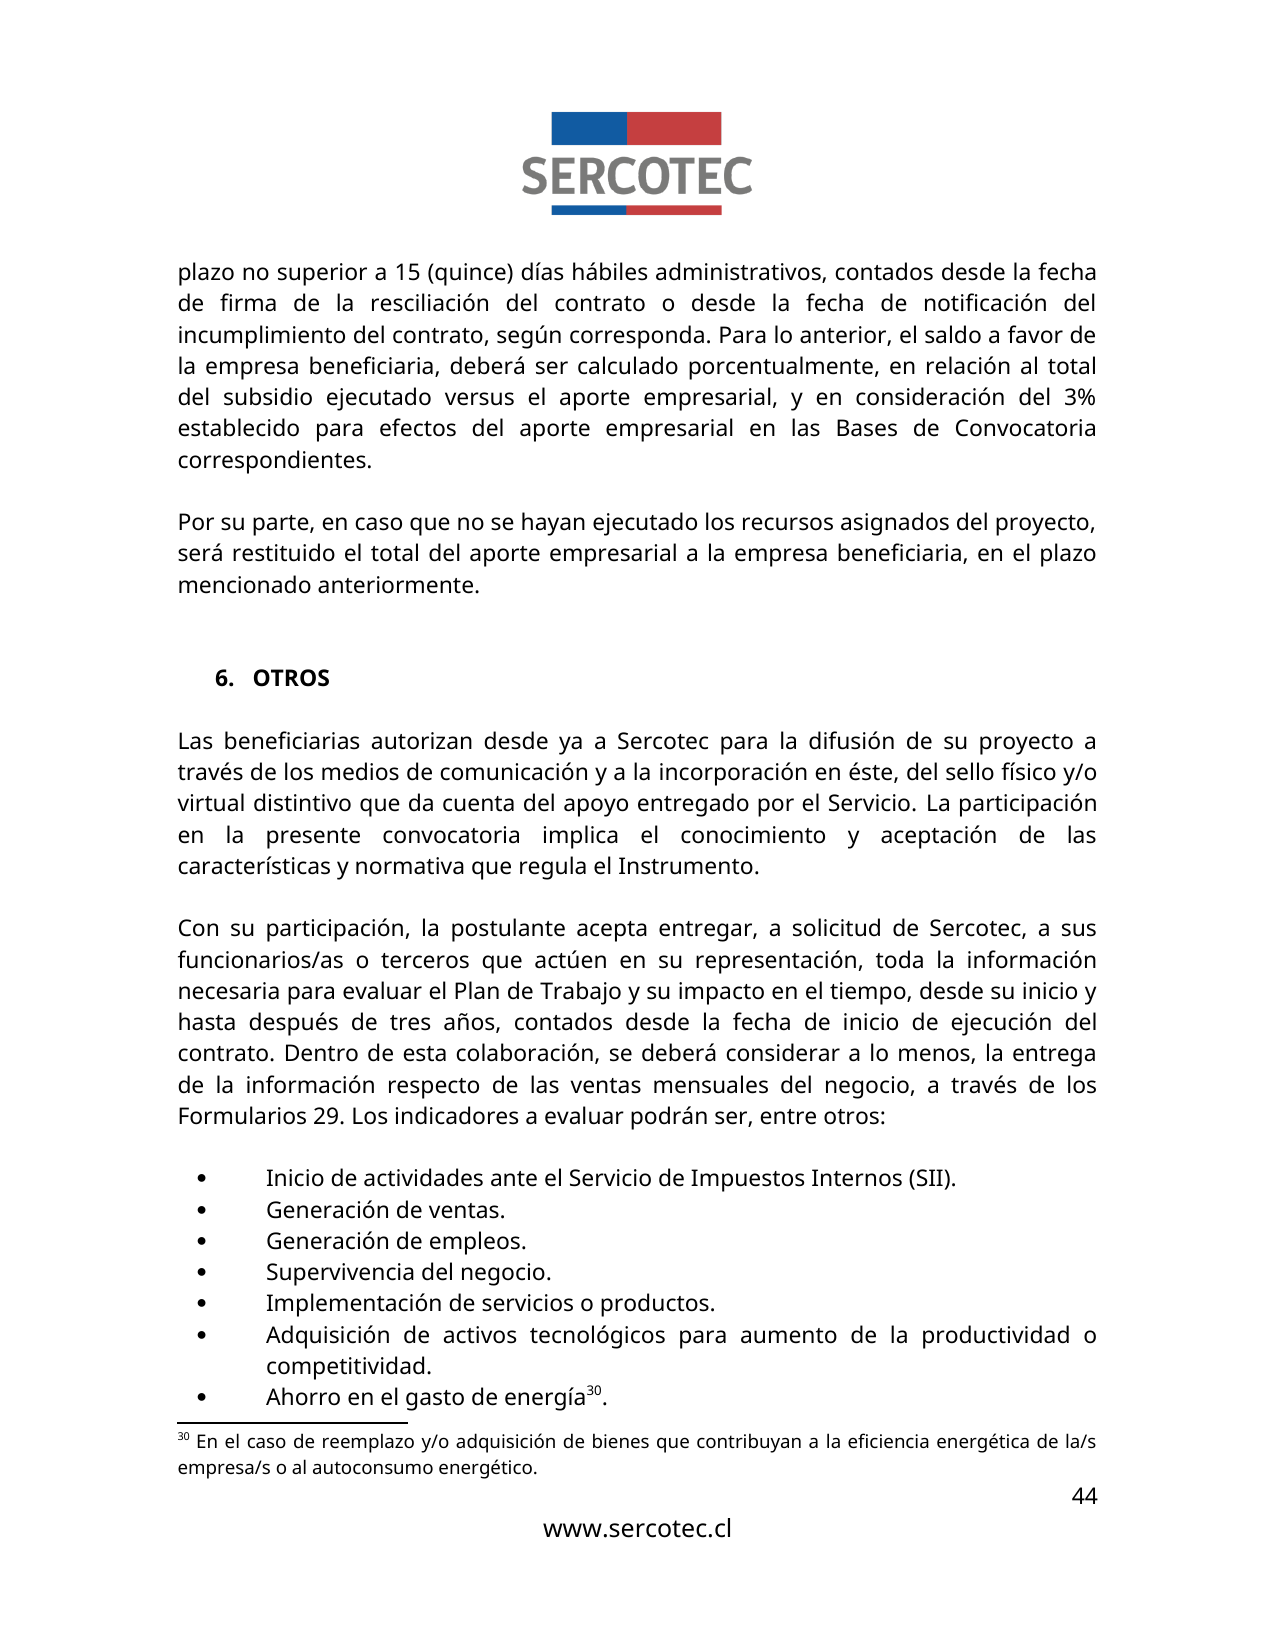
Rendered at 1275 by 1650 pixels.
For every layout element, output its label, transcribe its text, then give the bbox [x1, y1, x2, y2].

text Las beneficiarias autorizan desde ya a Sercotec para la difusión de su proyecto a través de los medios de comunicación y a la incorporación en éste, del sello físico y/o virtual distintivo que da cuenta del apoyo entregado por el Servicio. La participación en la presente convocatoria implica el conocimiento y aceptación de las características y normativa que regula el Instrumento. [177, 725, 1098, 881]
list Adquisición de activos tecnológicos para aumento de la productividad o competitividad. [198, 1319, 1098, 1381]
list Implementación de servicios o productos. [198, 1287, 1098, 1319]
list Inicio de actividades ante el Servicio de Impuestos Internos (SII). [198, 1162, 1098, 1194]
list Supervivencia del negocio. [198, 1256, 1098, 1287]
text Con su participación, la postulante acepta entregar, a solicitud de Sercotec, a sus funcionarios/as o terceros que actúen en su representación, toda la información necesaria para evaluar el Plan de Trabajo y su impacto en el tiempo, desde su inicio y hasta después de tres años, contados desde la fecha de inicio de ejecución del contrato. Dentro de esta colaboración, se deberá considerar a lo menos, la entrega de la información respecto de las ventas mensuales del negocio, a través de los Formularios 29. Los indicadores a evaluar podrán ser, entre otros: [177, 912, 1098, 1131]
list Ahorro en el gasto de energía. [198, 1381, 1098, 1412]
list OTROS [215, 662, 1098, 694]
list Generación de ventas. [198, 1194, 1098, 1225]
list Generación de empleos. [198, 1225, 1098, 1256]
text Por su parte, en caso que no se hayan ejecutado los recursos asignados del proyecto, será restituido el total del aporte empresarial a la empresa beneficiaria, en el plazo mencionado anteriormente. [177, 506, 1098, 600]
picture [512, 105, 763, 225]
